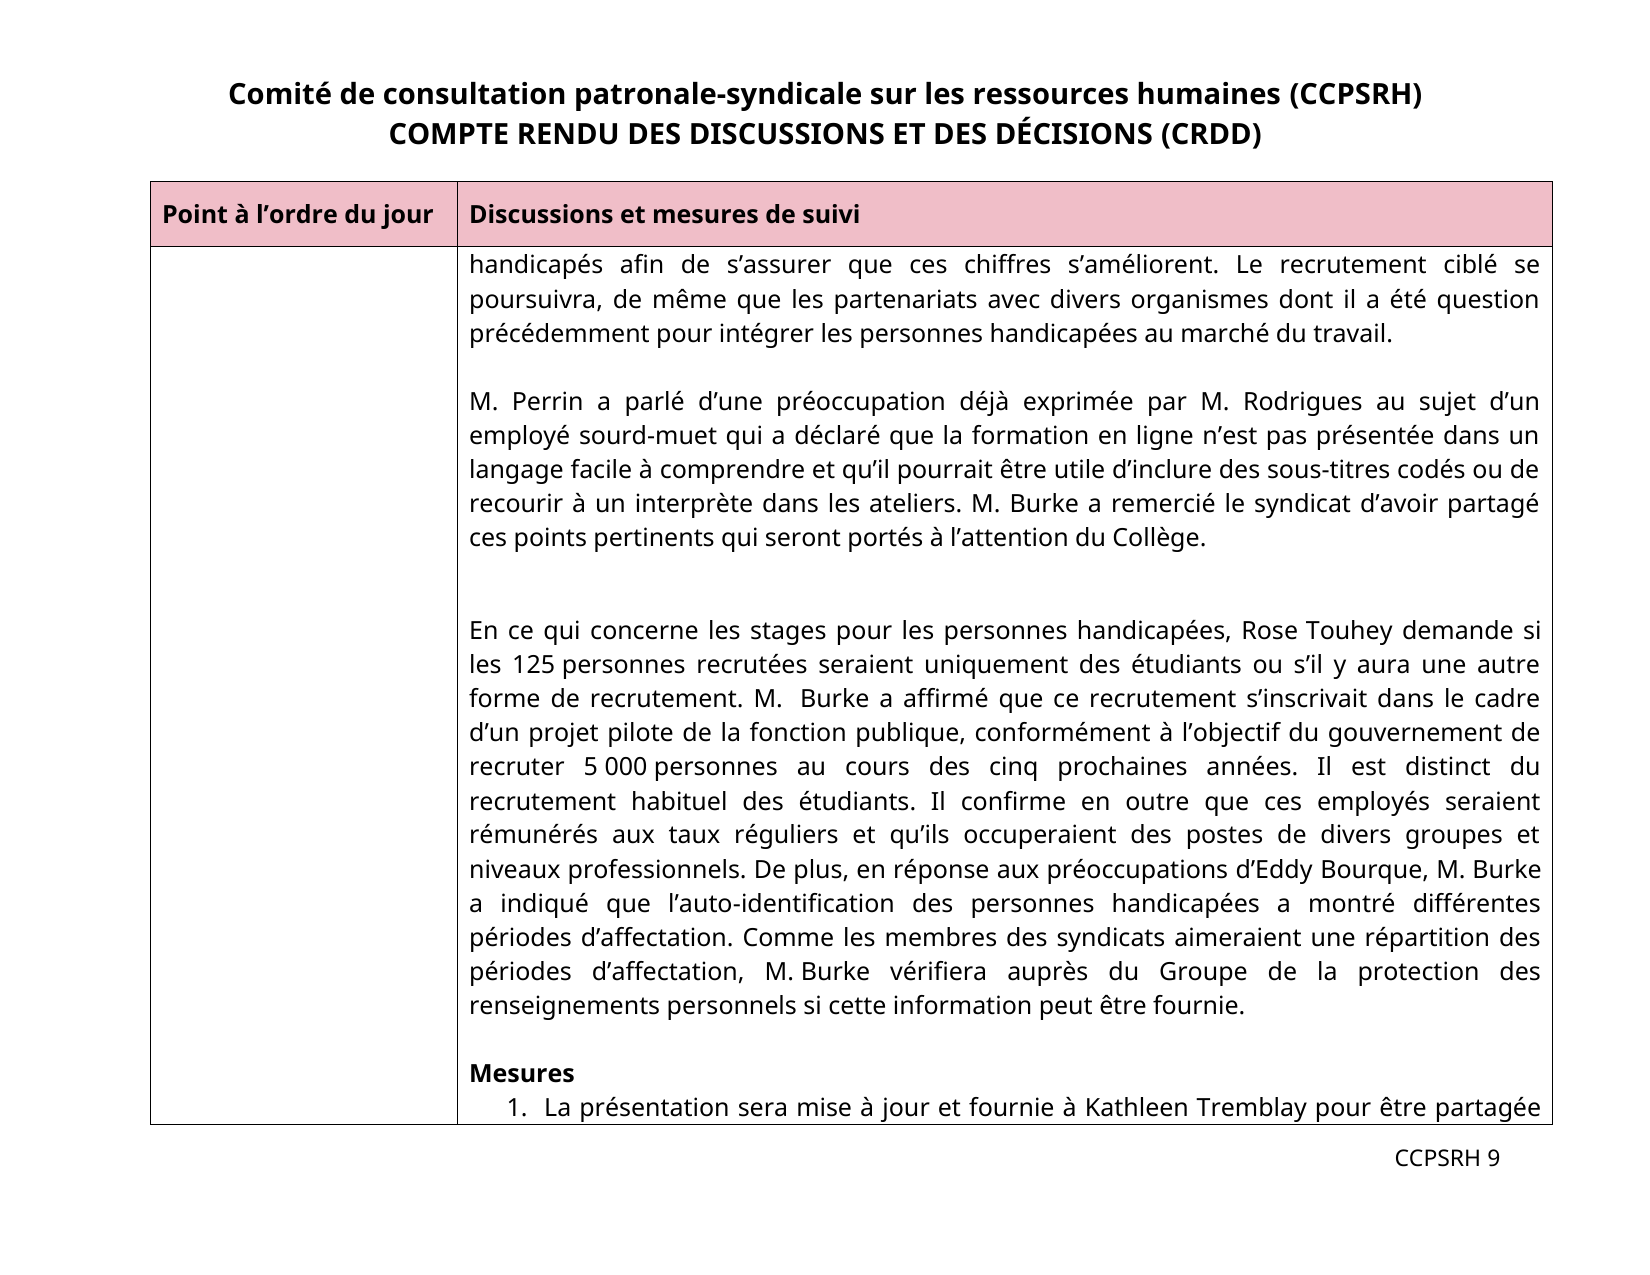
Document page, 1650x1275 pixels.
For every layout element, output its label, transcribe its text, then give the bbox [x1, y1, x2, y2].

table_header Point à l’ordre du jour [151, 182, 457, 246]
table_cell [458, 247, 1552, 1124]
table_header Discussions et mesures de suivi [458, 182, 1552, 246]
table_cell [151, 247, 457, 1124]
